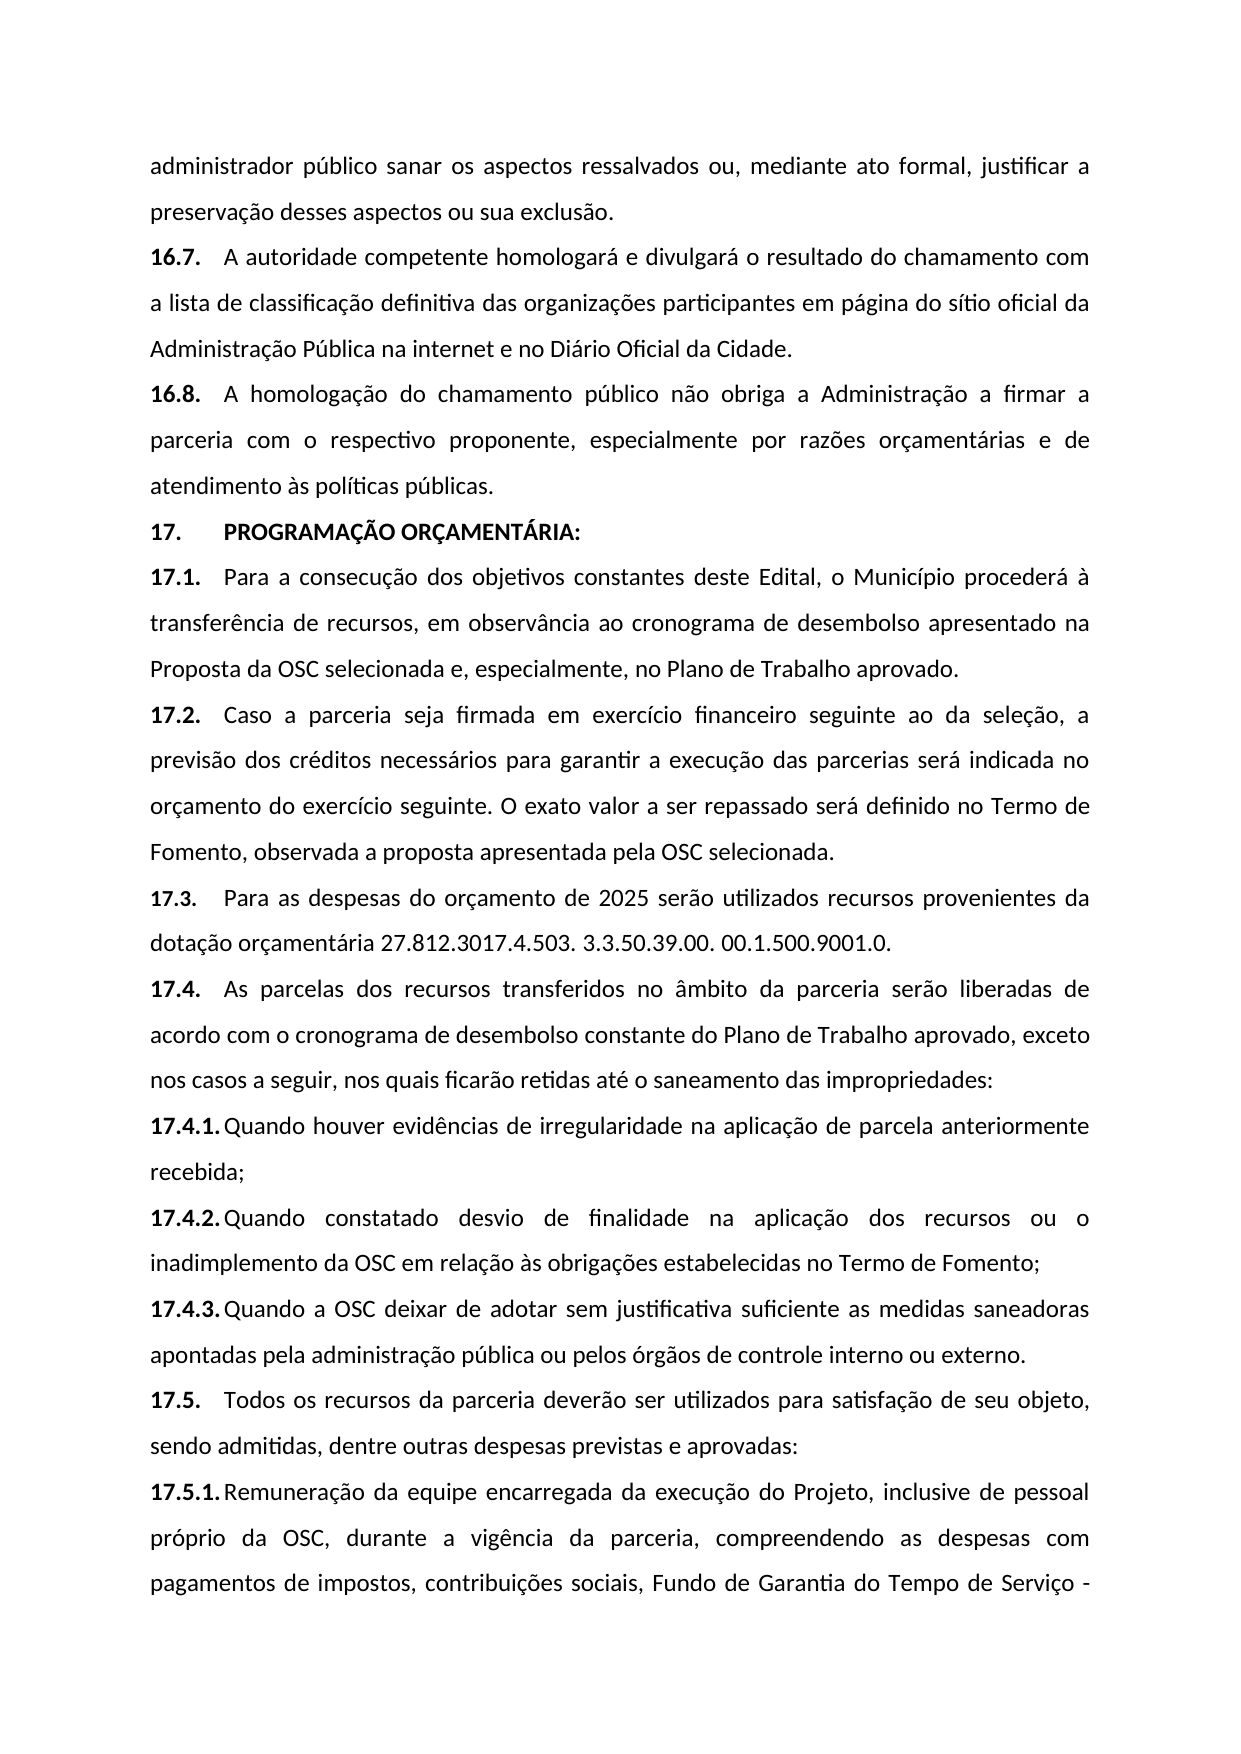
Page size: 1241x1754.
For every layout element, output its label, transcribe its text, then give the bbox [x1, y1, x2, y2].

list A autoridade competente homologará e divulgará o resultado do chamamento com a lista de classificação definitiva das organizações participantes em página do sítio oficial da Administração Pública na internet e no Diário Oficial da Cidade. [150, 241, 1090, 363]
list Quando a OSC deixar de adotar sem justificativa suficiente as medidas saneadoras apontadas pela administração pública ou pelos órgãos de controle interno ou externo. [150, 1293, 1090, 1369]
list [150, 150, 1090, 226]
list Caso a parceria seja firmada em exercício financeiro seguinte ao da seleção, a previsão dos créditos necessários para garantir a execução das parcerias será indicada no orçamento do exercício seguinte. O exato valor a ser repassado será definido no Termo de Fomento, observada a proposta apresentada pela OSC selecionada. [150, 699, 1090, 866]
list A homologação do chamamento público não obriga a Administração a firmar a parceria com o respectivo proponente, especialmente por razões orçamentárias e de atendimento às políticas públicas. [150, 379, 1090, 501]
list Para a consecução dos objetivos constantes deste Edital, o Município procederá à transferência de recursos, em observância ao cronograma de desembolso apresentado na Proposta da OSC selecionada e, especialmente, no Plano de Trabalho aprovado. [150, 562, 1090, 683]
list Para as despesas do orçamento de 2025 serão utilizados recursos provenientes da dotação orçamentária 27.812.3017.4.503. 3.3.50.39.00. 00.1.500.9001.0. [150, 882, 1090, 958]
list Quando houver evidências de irregularidade na aplicação de parcela anteriormente recebida; [150, 1110, 1090, 1187]
list As parcelas dos recursos transferidos no âmbito da parceria serão liberadas de acordo com o cronograma de desembolso constante do Plano de Trabalho aprovado, exceto nos casos a seguir, nos quais ficarão retidas até o saneamento das impropriedades: [150, 973, 1090, 1095]
list Todos os recursos da parceria deverão ser utilizados para satisfação de seu objeto, sendo admitidas, dentre outras despesas previstas e aprovadas: [150, 1385, 1090, 1461]
list Quando constatado desvio de finalidade na aplicação dos recursos ou o inadimplemento da OSC em relação às obrigações estabelecidas no Termo de Fomento; [150, 1202, 1090, 1278]
list PROGRAMAÇÃO ORÇAMENTÁRIA: [150, 516, 1090, 546]
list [150, 1476, 1090, 1598]
